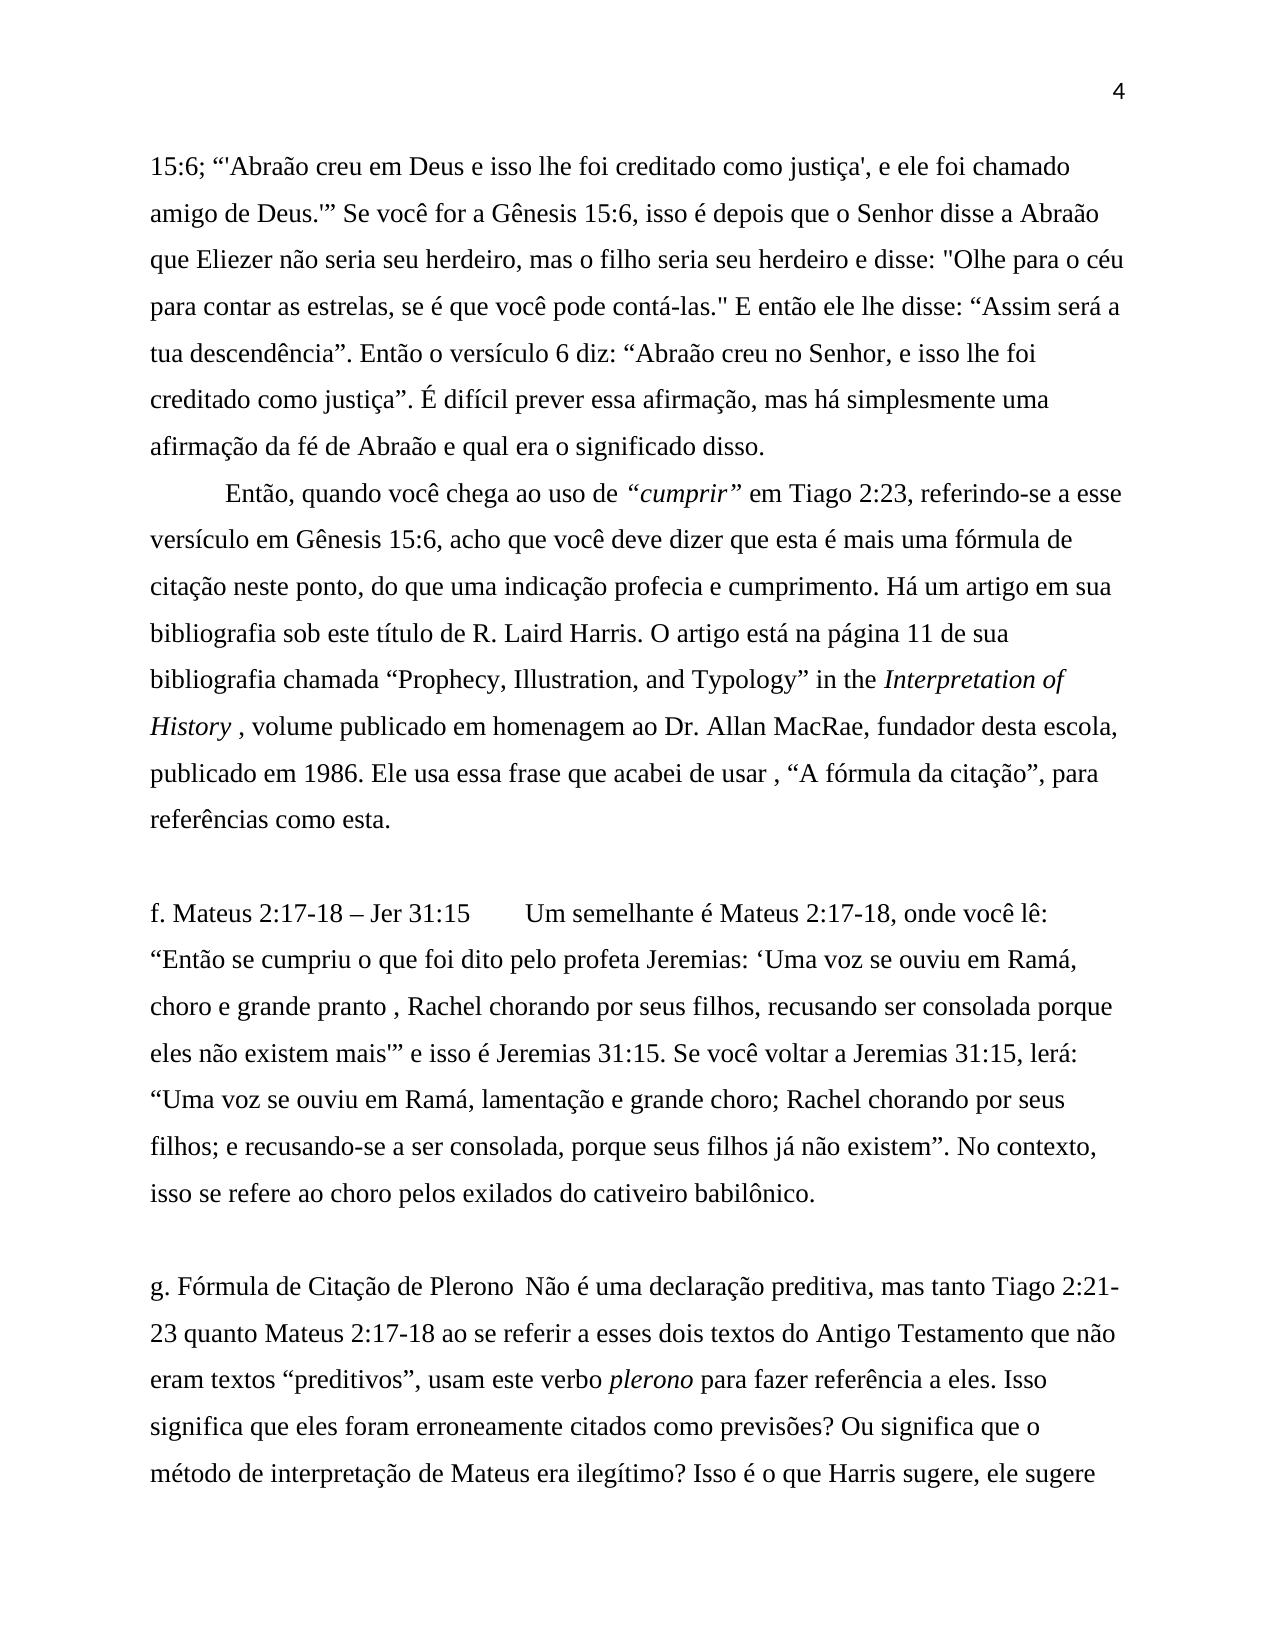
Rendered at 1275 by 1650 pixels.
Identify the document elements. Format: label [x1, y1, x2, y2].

text [150, 477, 1125, 1488]
text [150, 150, 1125, 461]
